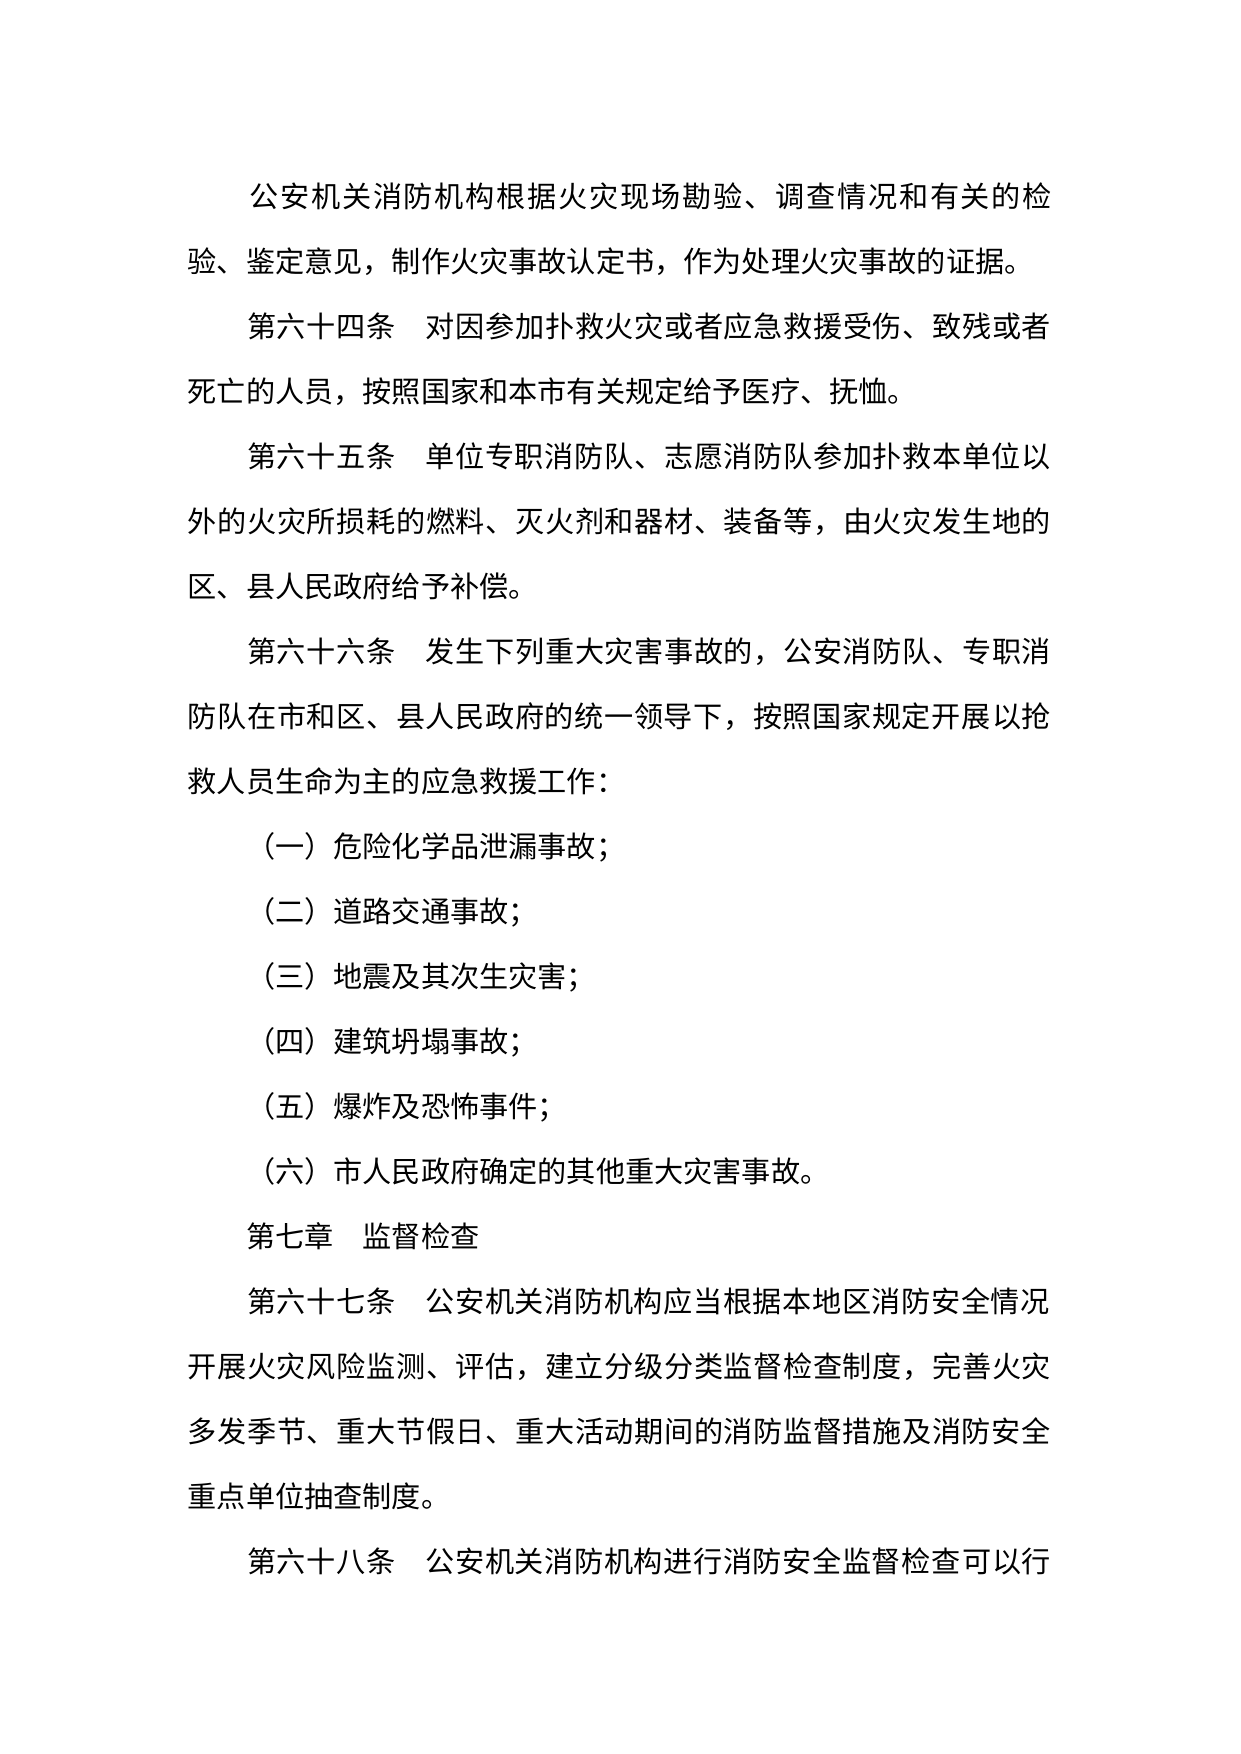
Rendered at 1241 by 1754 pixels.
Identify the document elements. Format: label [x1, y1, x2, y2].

text [187, 162, 1053, 1592]
